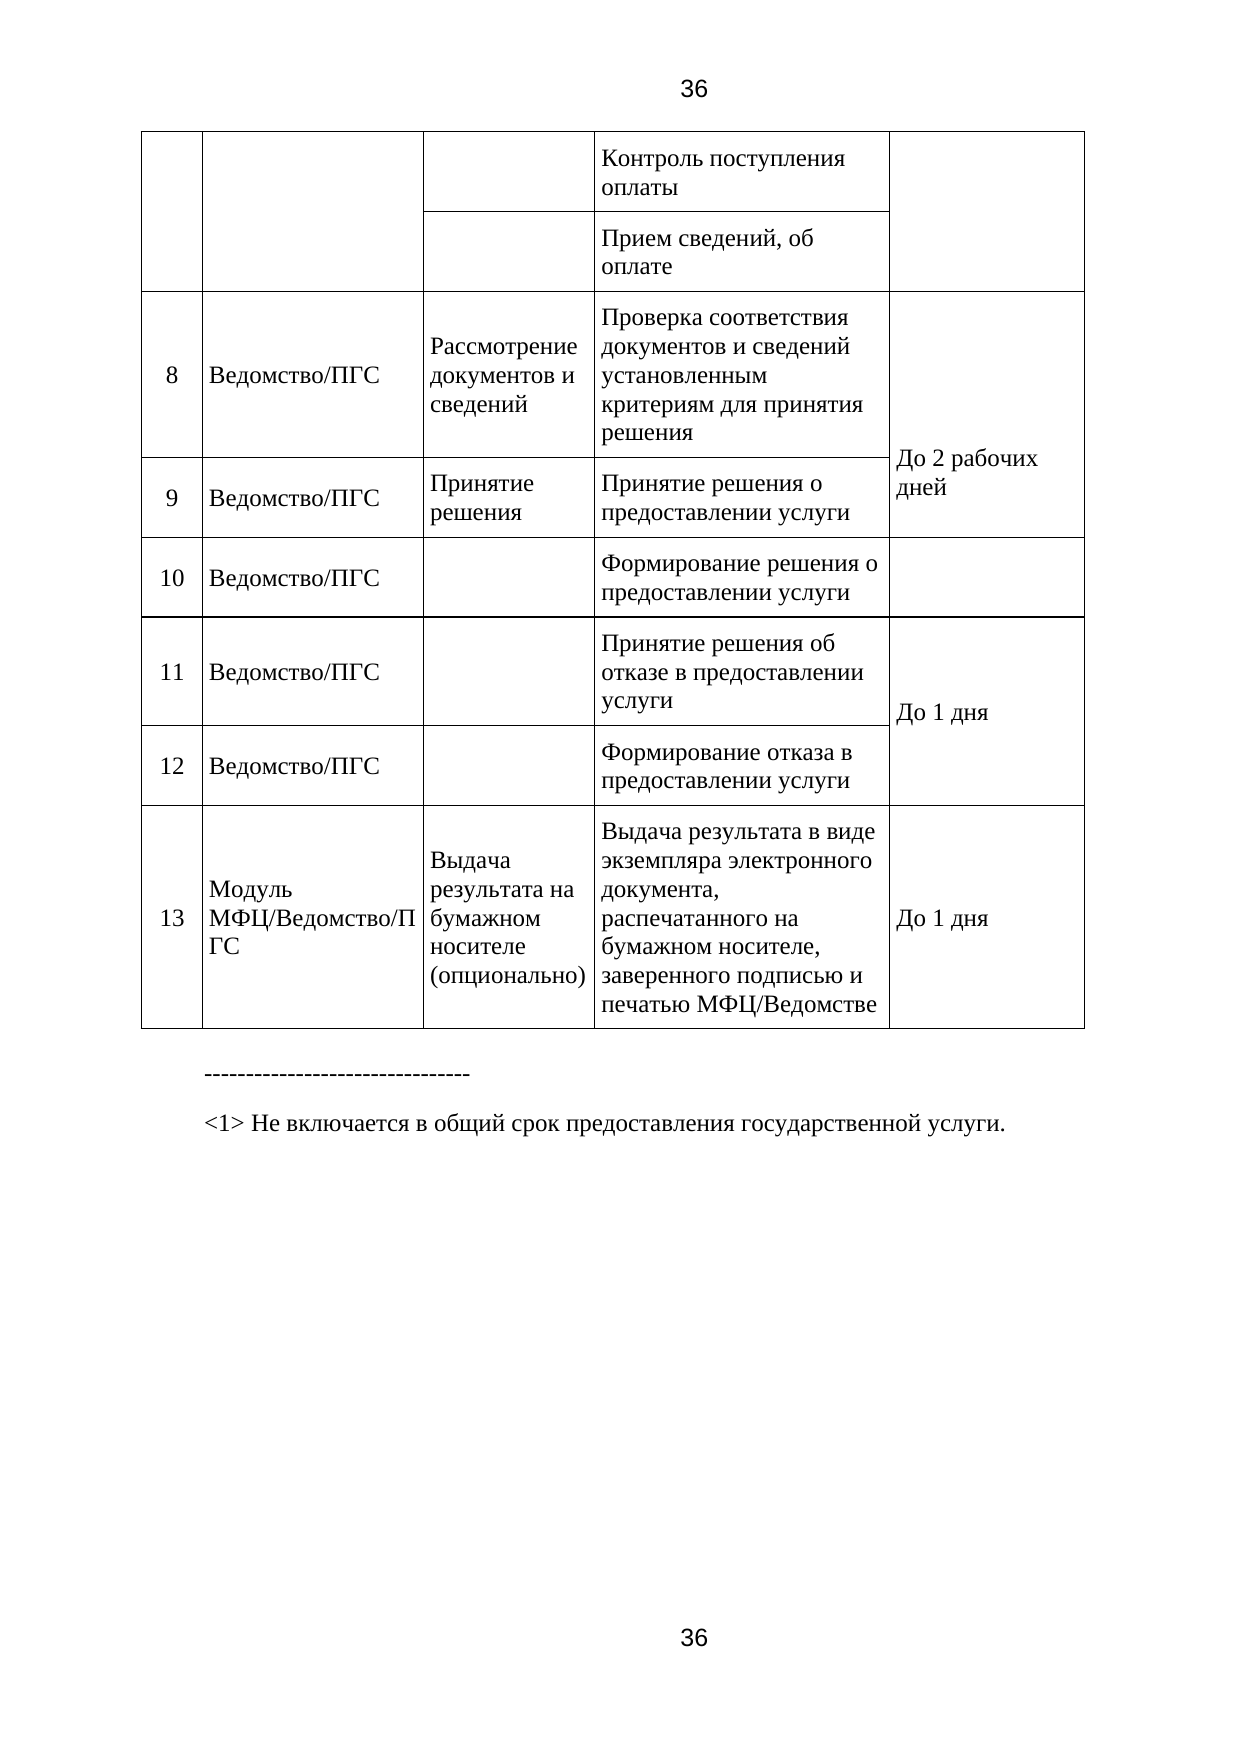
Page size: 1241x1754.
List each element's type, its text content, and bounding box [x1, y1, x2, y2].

table_cell Ведомство/ПГС [203, 458, 423, 537]
table_cell Проверка соответствия документов и сведений установленным критериям для принятия решения [595, 292, 889, 457]
table_cell [424, 726, 594, 805]
table_cell Принятие решения [424, 458, 594, 537]
table_cell Ведомство/ПГС [203, 292, 423, 457]
table_cell Прием сведений, об оплате [595, 212, 889, 291]
table_cell [424, 618, 594, 725]
table_cell 10 [142, 538, 202, 616]
table_cell Рассмотрение документов и сведений [424, 292, 594, 457]
table_cell 11 [142, 618, 202, 725]
table_cell 8 [142, 292, 202, 457]
table_cell Формирование решения о предоставлении услуги [595, 538, 889, 616]
table_cell Формирование отказа в предоставлении услуги [595, 726, 889, 805]
text <1> Не включается в общий срок предоставления государственной услуги. [148, 1108, 1181, 1136]
text -------------------------------- [148, 1058, 1181, 1087]
table_cell 12 [142, 726, 202, 805]
table_cell 13 [142, 806, 202, 1028]
table_cell Принятие решения о предоставлении услуги [595, 458, 889, 537]
table_cell Ведомство/ПГС [203, 726, 423, 805]
table_cell До 1 дня [890, 806, 1084, 1028]
table_cell Ведомство/ПГС [203, 538, 423, 616]
table_cell Выдача результата на бумажном носителе (опционально) [424, 806, 594, 1028]
table_cell Контроль поступления оплаты [595, 132, 889, 211]
table_cell [424, 538, 594, 616]
table_cell Принятие решения об отказе в предоставлении услуги [595, 618, 889, 725]
table_cell [890, 538, 1084, 616]
table_cell [424, 212, 594, 291]
table_cell Модуль МФЦ/Ведомство/ПГС [203, 806, 423, 1028]
table_cell До 1 дня [890, 618, 1084, 805]
table_cell [424, 132, 594, 211]
table_cell Ведомство/ПГС [203, 618, 423, 725]
table_cell До 2 рабочих дней [890, 292, 1084, 537]
table_cell Выдача результата в виде экземпляра электронного документа, распечатанного на бумажном носителе, заверенного подписью и печатью МФЦ/Ведомстве [595, 806, 889, 1028]
table_cell 9 [142, 458, 202, 537]
